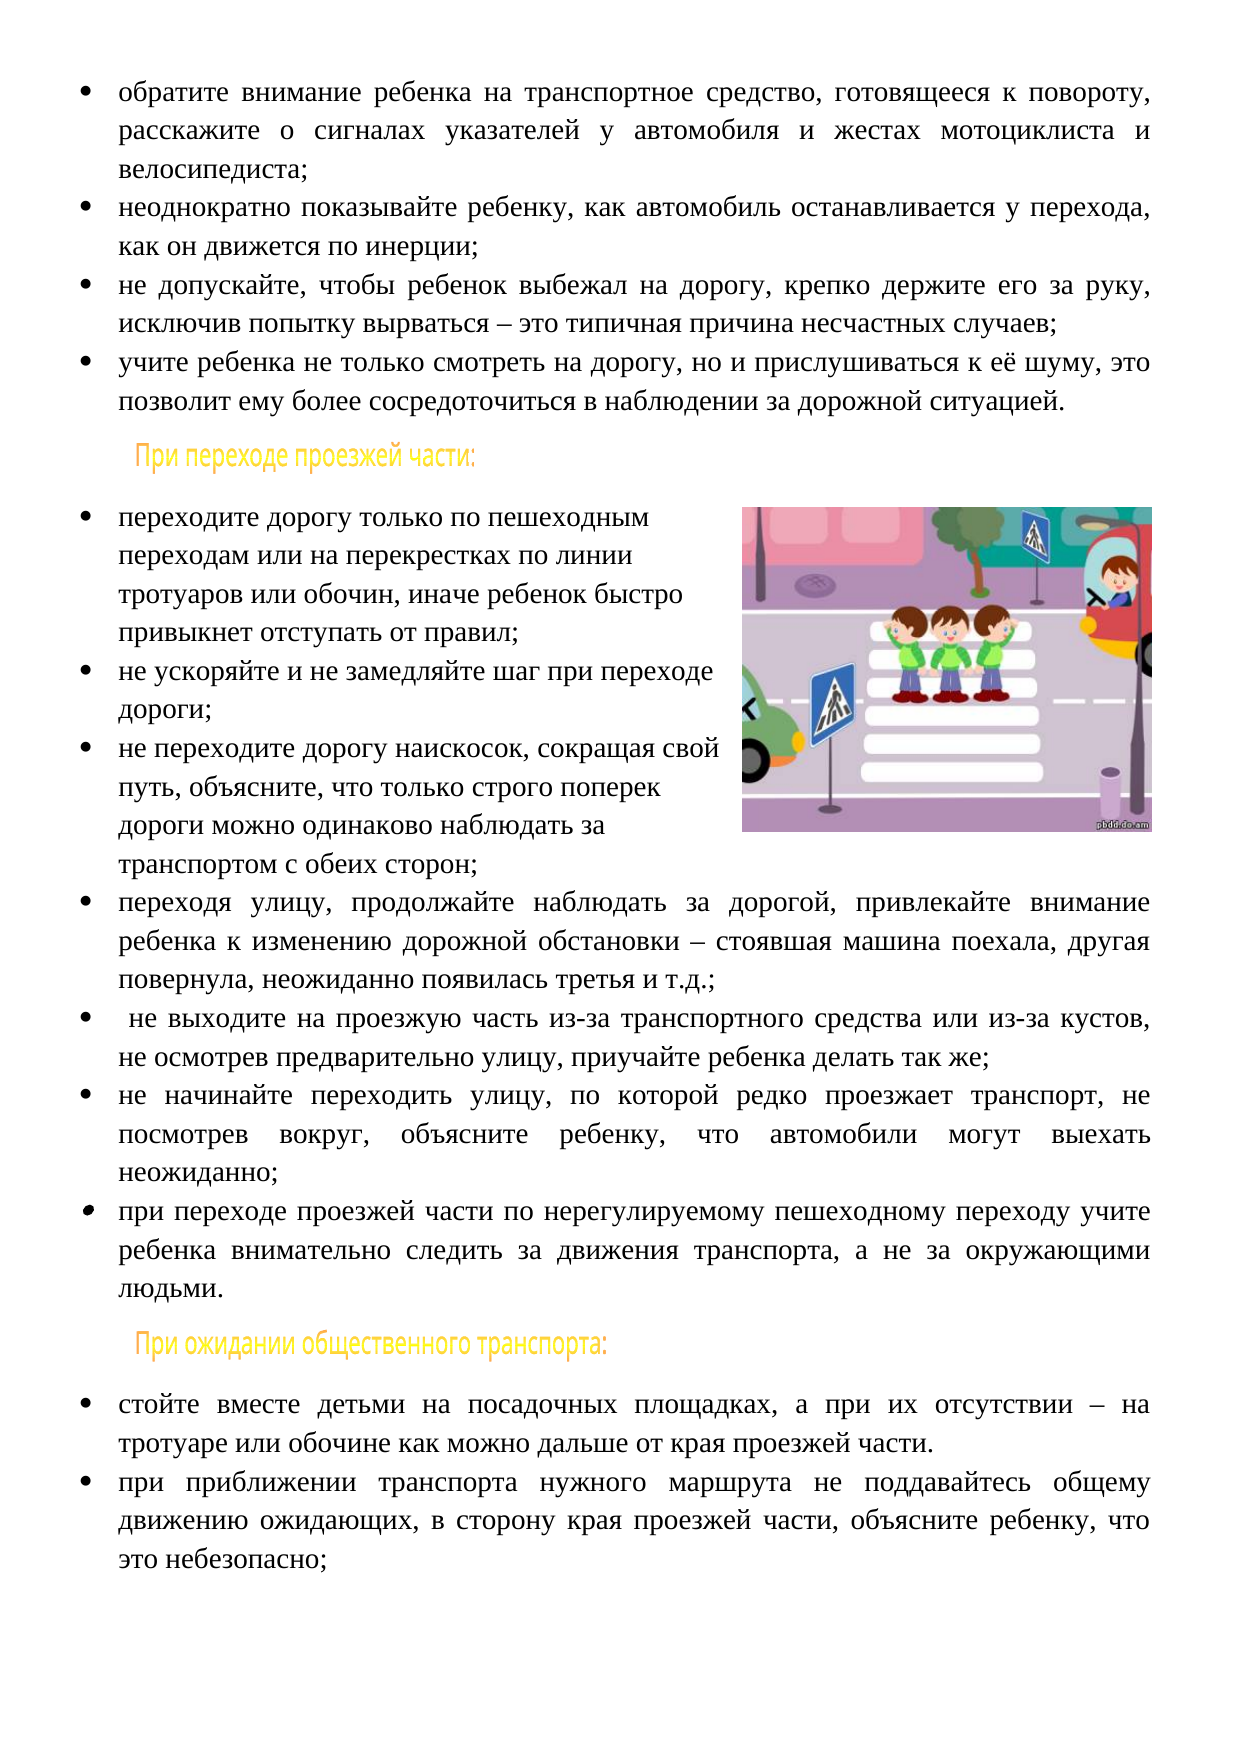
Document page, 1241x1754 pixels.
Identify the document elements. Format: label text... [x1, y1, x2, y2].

list не выходите на проезжую часть из-за транспортного средства или из-за кустов, не осмотрев предварительно улицу, приучайте ребенка делать так же; [81, 1000, 1152, 1072]
list учите ребенка не только смотреть на дорогу, но и прислушиваться к её шуму, это позволит ему более сосредоточиться в наблюдении за дорожной ситуацией. [81, 344, 1152, 416]
list переходите дорогу только по пешеходным переходам или на перекрестках по линии тротуаров или обочин, иначе ребенок быстро привыкнет отступать от правил; [81, 499, 1152, 648]
picture [742, 648, 1152, 653]
list стойте вместе детьми на посадочных площадках, а при их отсутствии – на тротуаре или обочине как можно дальше от края проезжей части. [81, 1386, 1152, 1459]
list при приближении транспорта нужного маршрута не поддавайтесь общему движению ожидающих, в сторону края проезжей части, объясните ребенку, что это небезопасно; [81, 1464, 1152, 1574]
list не ускоряйте и не замедляйте шаг при переходе дороги; [81, 653, 1152, 725]
list переходя улицу, продолжайте наблюдать за дорогой, привлекайте внимание ребенка к изменению дорожной обстановки – стоявшая машина поехала, другая повернула, неожиданно появилась третья и т.д.; [81, 884, 1152, 995]
list при переходе проезжей части по нерегулируемому пешеходному переходу учите ребенка внимательно следить за движения транспорта, а не за окружающими людьми. [81, 1193, 1152, 1304]
list обратите внимание ребенка на транспортное средство, готовящееся к повороту, расскажите о сигналах указателей у автомобиля и жестах мотоциклиста и велосипедиста; [81, 74, 1152, 184]
picture [742, 725, 1152, 730]
list неоднократно показывайте ребенку, как автомобиль останавливается у перехода, как он движется по инерции; [81, 189, 1152, 262]
list не переходите дорогу наискосок, сокращая свой путь, объясните, что только строго поперек дороги можно одинаково наблюдать за транспортом с обеих сторон; [81, 730, 1152, 879]
list не начинайте переходить улицу, по которой редко проезжает транспорт, не посмотрев вокруг, объясните ребенку, что автомобили могут выехать неожиданно; [81, 1077, 1152, 1188]
list не допускайте, чтобы ребенок выбежал на дорогу, крепко держите его за руку, исключив попытку вырваться – это типичная причина несчастных случаев; [81, 267, 1152, 339]
